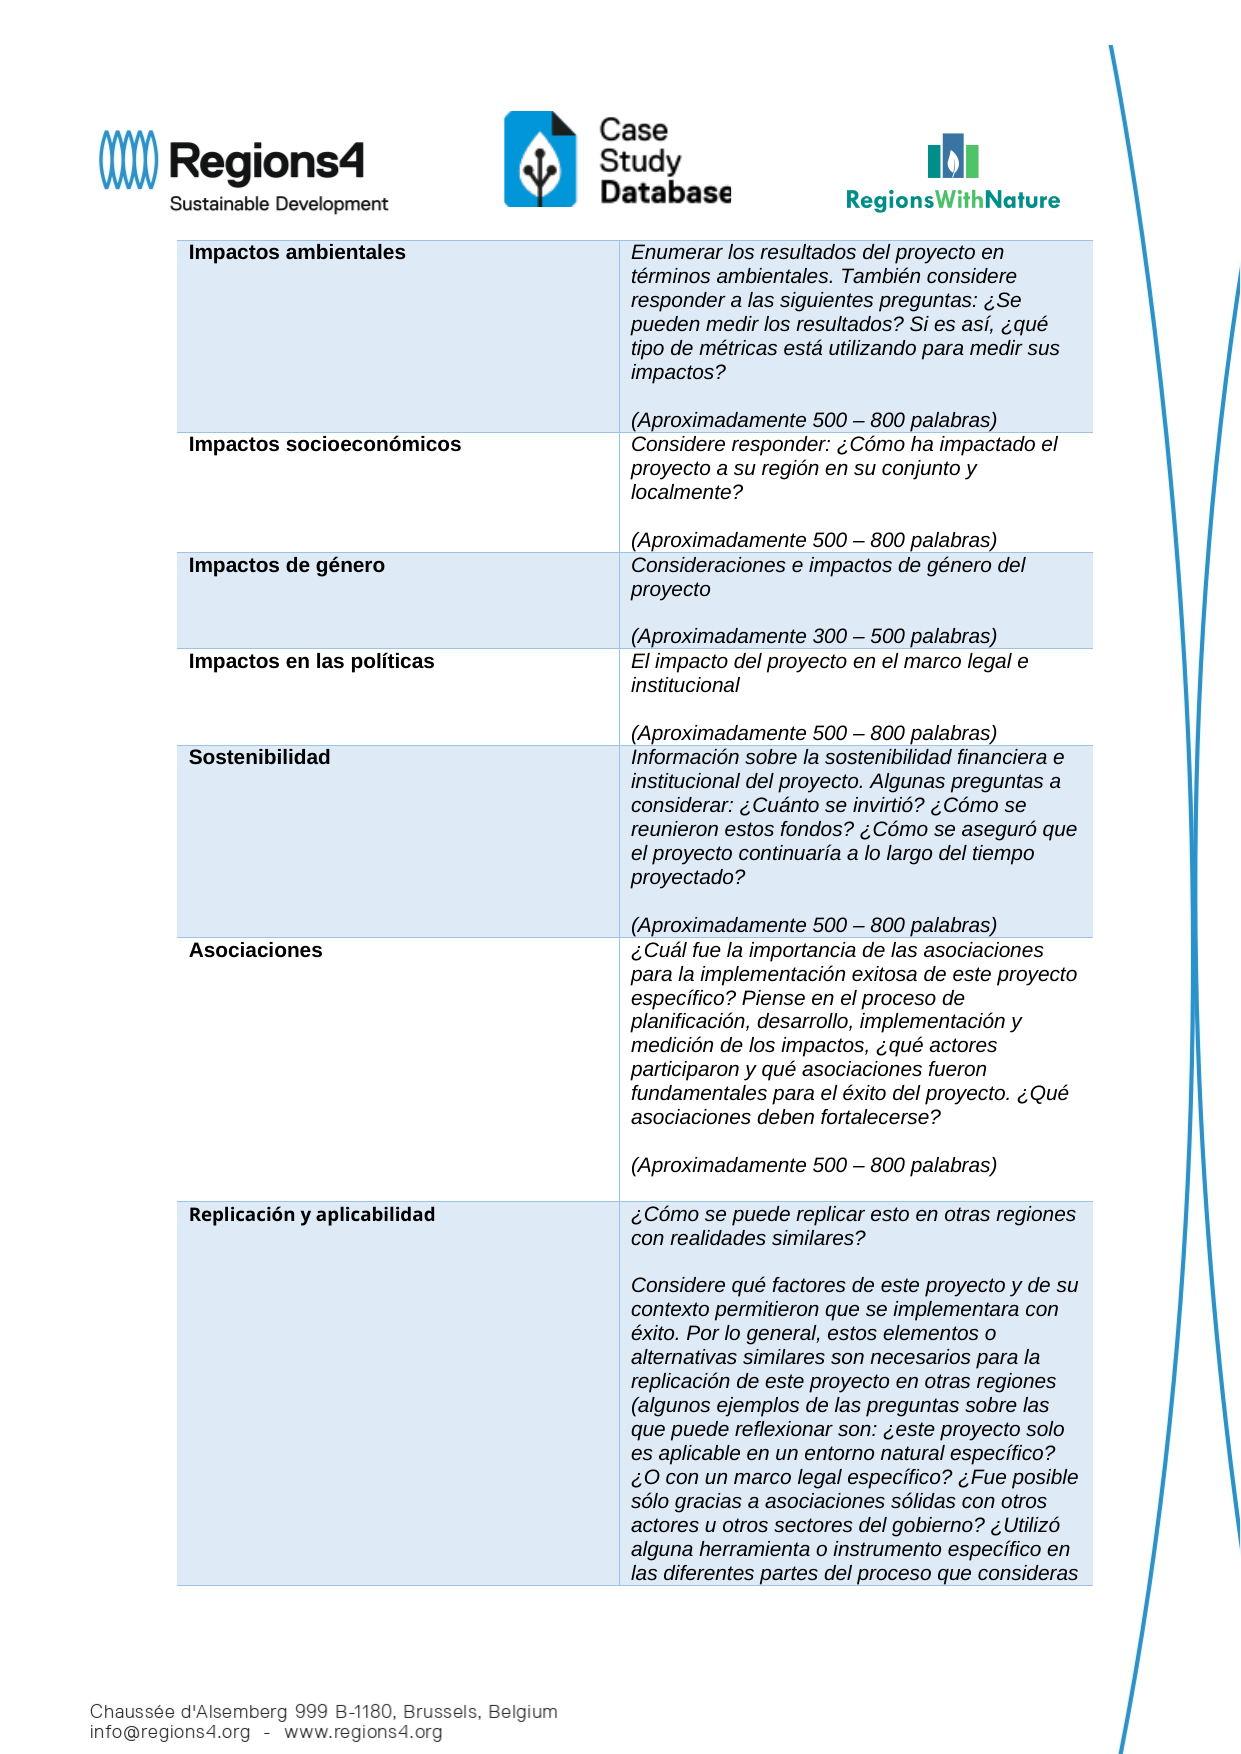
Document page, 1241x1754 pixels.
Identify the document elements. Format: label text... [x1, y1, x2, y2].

table_cell Enumerar los resultados del proyecto en términos ambientales. También considere responder a las siguientes preguntas: ¿Se pueden medir los resultados? Si es así, ¿qué tipo de métricas está utilizando para medir sus impactos? (Aproximadamente 500 – 800 palabras) [620, 241, 1093, 432]
table_cell Información sobre la sostenibilidad financiera e institucional del proyecto. Algunas preguntas a considerar: ¿Cuánto se invirtió? ¿Cómo se reunieron estos fondos? ¿Cómo se aseguró que el proyecto continuaría a lo largo del tiempo proyectado? (Aproximadamente 500 – 800 palabras) [620, 746, 1093, 937]
table_cell Impactos ambientales [177, 241, 619, 432]
table_cell Impactos en las políticas [177, 649, 619, 745]
table_cell ¿Cuál fue la importancia de las asociaciones para la implementación exitosa de este proyecto específico? Piense en el proceso de planificación, desarrollo, implementación y medición de los impactos, ¿qué actores participaron y qué asociaciones fueron fundamentales para el éxito del proyecto. ¿Qué asociaciones deben fortalecerse? (Aproximadamente 500 – 800 palabras) [620, 938, 1093, 1201]
table_cell Consideraciones e impactos de género del proyecto (Aproximadamente 300 – 500 palabras) [620, 553, 1093, 648]
table_cell Sostenibilidad [177, 746, 619, 937]
table_cell Considere responder: ¿Cómo ha impactado el proyecto a su región en su conjunto y localmente? (Aproximadamente 500 – 800 palabras) [620, 433, 1093, 552]
table_cell El impacto del proyecto en el marco legal e institucional (Aproximadamente 500 – 800 palabras) [620, 649, 1093, 745]
table_cell Impactos socioeconómicos [177, 433, 619, 552]
table_cell Asociaciones [177, 938, 619, 1201]
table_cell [177, 1202, 619, 1585]
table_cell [620, 1202, 1093, 1585]
table_cell Impactos de género [177, 553, 619, 648]
picture [0, 45, 1241, 1754]
